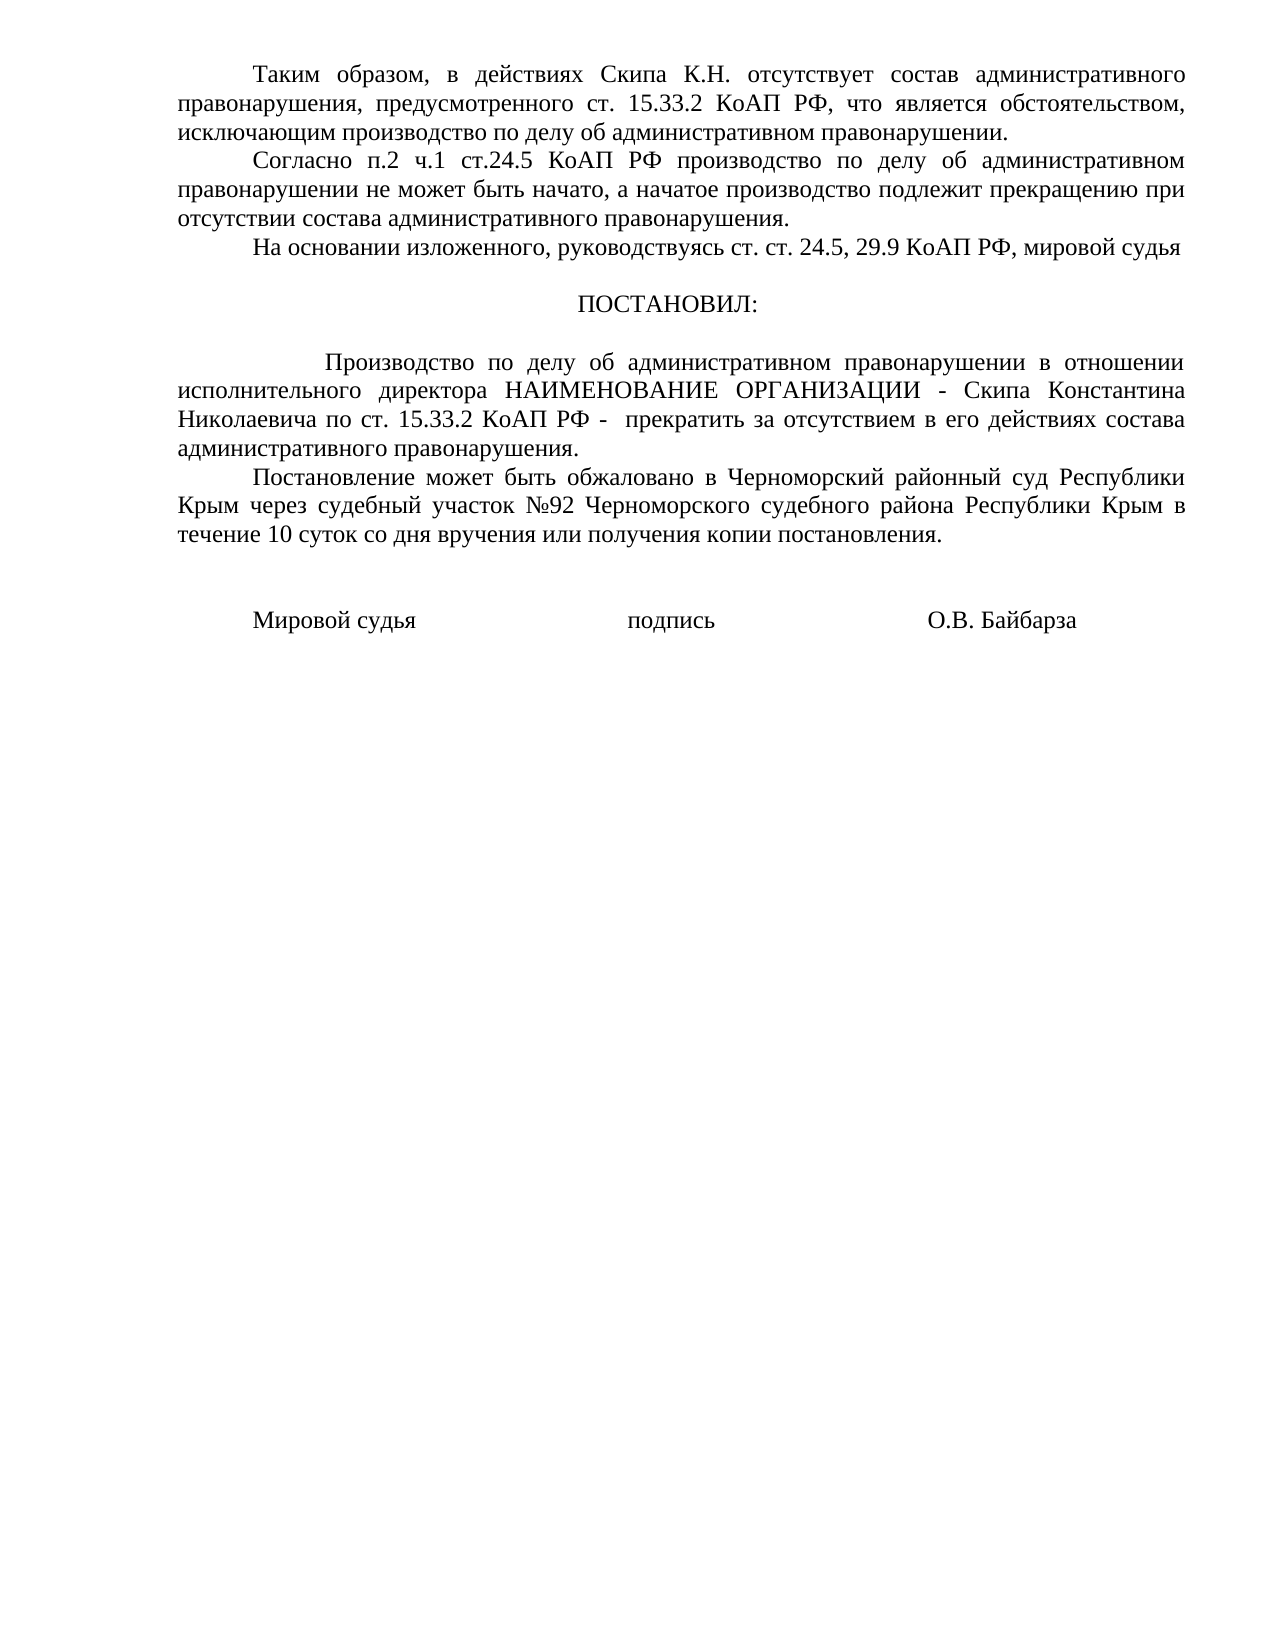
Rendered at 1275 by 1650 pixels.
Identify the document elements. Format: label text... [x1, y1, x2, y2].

text Мировой судья подпись О.В. Байбарза [177, 605, 1186, 634]
text Таким образом, в действиях Скипа К.Н. отсутствует состав административного правонарушения, предусмотренного ст. 15.33.2 КоАП РФ, что является обстоятельством, исключающим производство по делу об административном правонарушении. [177, 59, 1186, 145]
text Согласно п.2 ч.1 ст.24.5 КоАП РФ производство по делу об административном правонарушении не может быть начато, а начатое производство подлежит прекращению при отсутствии состава административного правонарушения. [177, 145, 1186, 232]
text Производство по делу об административном правонарушении в отношении исполнительного директора НАИМЕНОВАНИЕ ОРГАНИЗАЦИИ - Скипа Константина Николаевича по ст. 15.33.2 КоАП РФ - прекратить за отсутствием в его действиях состава административного правонарушения. [177, 347, 1186, 462]
text На основании изложенного, руководствуясь ст. ст. 24.5, 29.9 КоАП РФ, мировой судья [177, 232, 1186, 260]
text Постановление может быть обжаловано в Черноморский районный суд Республики Крым через судебный участок №92 Черноморского судебного района Республики Крым в течение 10 суток со дня вручения или получения копии постановления. [177, 462, 1186, 548]
text ПОСТАНОВИЛ: [177, 289, 1186, 318]
